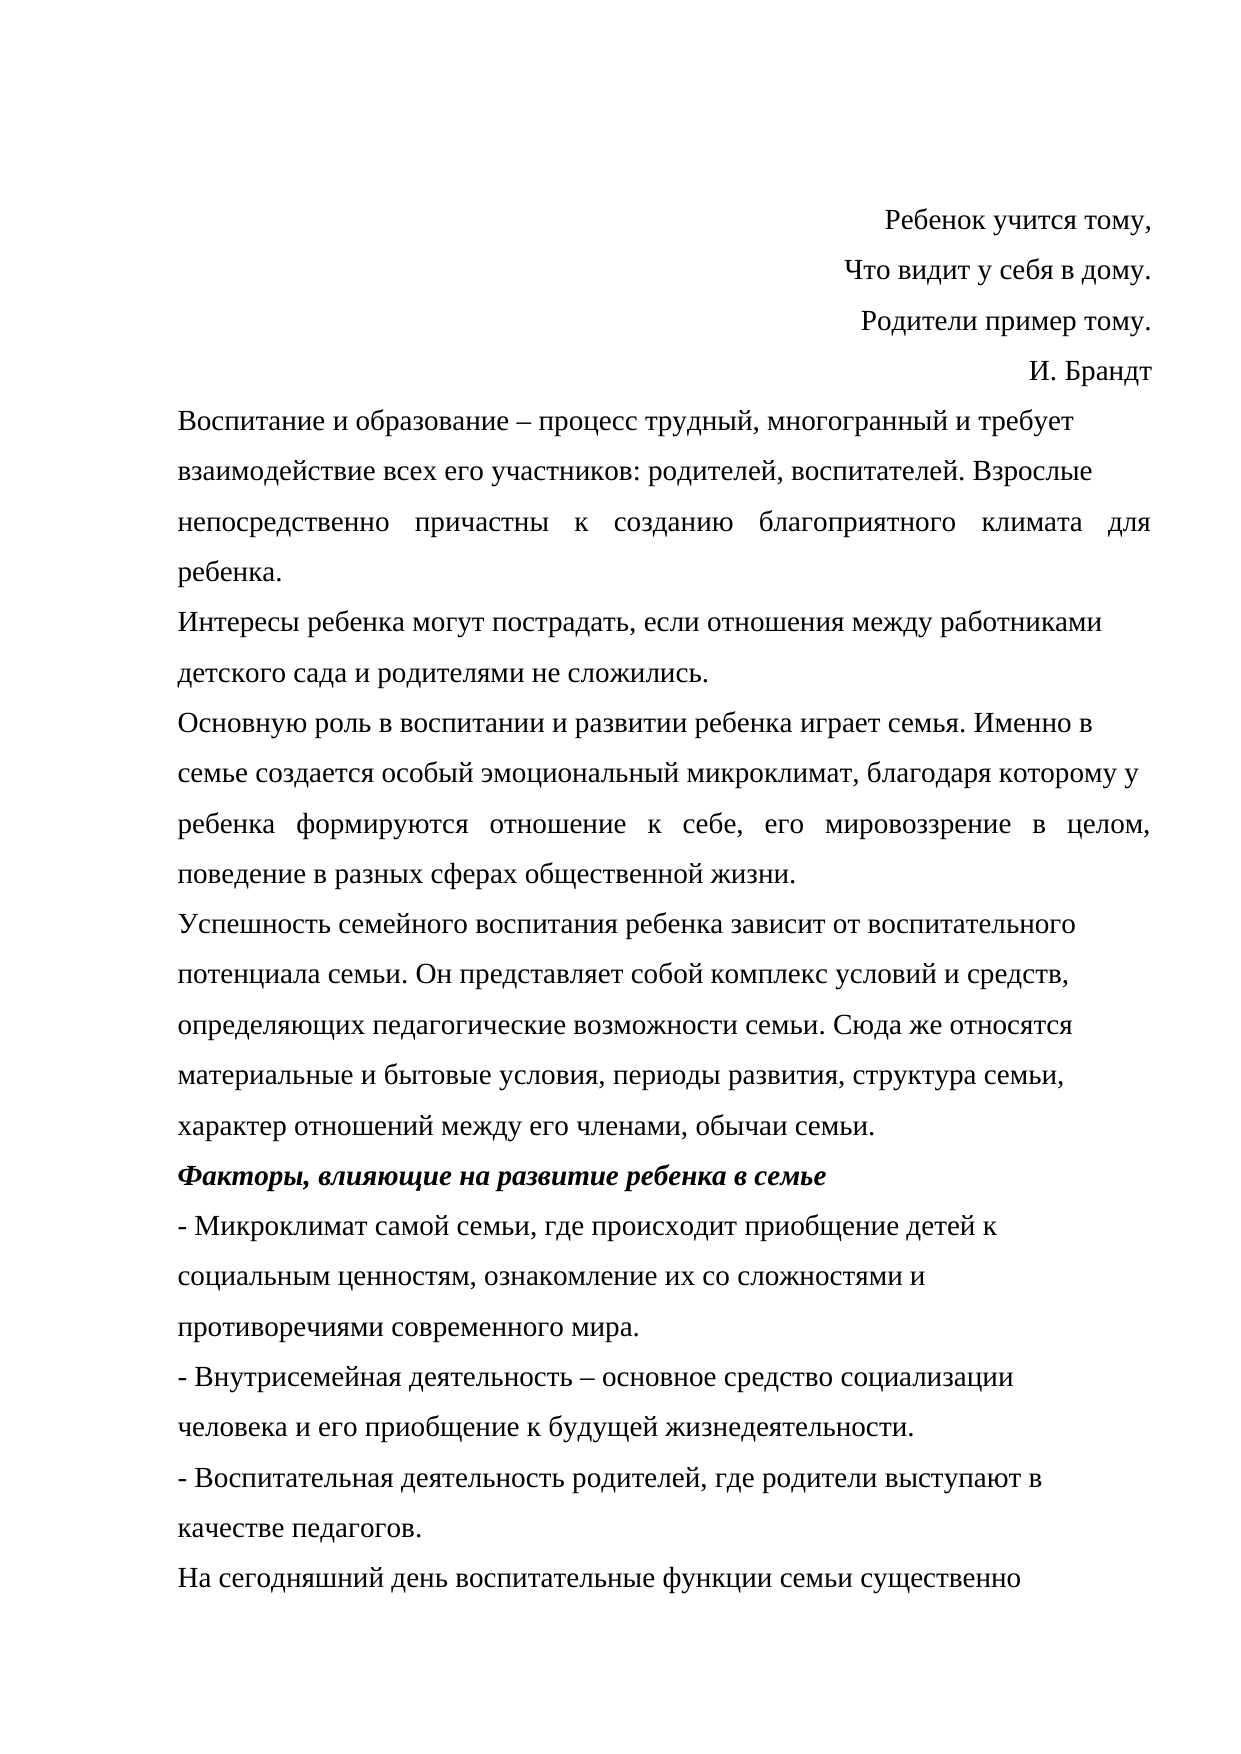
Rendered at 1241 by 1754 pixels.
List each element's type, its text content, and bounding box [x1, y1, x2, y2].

text непосредственно причастны к созданию благоприятного климата для ребенка. [177, 504, 1152, 588]
text человека и его приобщение к будущей жизнедеятельности. [177, 1409, 1152, 1443]
text Успешность семейного воспитания ребенка зависит от воспитательного [177, 906, 1152, 940]
text Основную роль в воспитании и развитии ребенка играет семья. Именно в [177, 705, 1152, 739]
text взаимодействие всех его участников: родителей, воспитателей. Взрослые [177, 453, 1152, 487]
text характер отношений между его членами, обычаи семьи. [177, 1108, 1152, 1141]
text качестве педагогов. [177, 1510, 1152, 1544]
text На сегодняшний день воспитательные функции семьи существенно [177, 1560, 1152, 1594]
text - Микроклимат самой семьи, где происходит приобщение детей к [177, 1208, 1152, 1242]
text потенциала семьи. Он представляет собой комплекс условий и средств, [177, 957, 1152, 990]
text семье создается особый эмоциональный микроклимат, благодаря которому у [177, 755, 1152, 789]
text детского сада и родителями не сложились. [177, 655, 1152, 688]
text Факторы, влияющие на развитие ребенка в семье [177, 1158, 1152, 1191]
text Воспитание и образование – процесс трудный, многогранный и требует [177, 403, 1152, 437]
text - Воспитательная деятельность родителей, где родители выступают в [177, 1460, 1152, 1493]
text - Внутрисемейная деятельность – основное средство социализации [177, 1359, 1152, 1393]
text противоречиями современного мира. [177, 1309, 1152, 1342]
text материальные и бытовые условия, периоды развития, структура семьи, [177, 1057, 1152, 1091]
text ребенка формируются отношение к себе, его мировоззрение в целом, поведение в разных сферах общественной жизни. [177, 806, 1152, 889]
text Интересы ребенка могут пострадать, если отношения между работниками [177, 604, 1152, 638]
text Ребенок учится тому, [177, 202, 1152, 236]
text определяющих педагогические возможности семьи. Сюда же относятся [177, 1007, 1152, 1041]
text Родители пример тому. [177, 303, 1152, 336]
text социальным ценностям, ознакомление их со сложностями и [177, 1258, 1152, 1292]
text И. Брандт [177, 353, 1152, 386]
text Что видит у себя в дому. [177, 252, 1152, 286]
